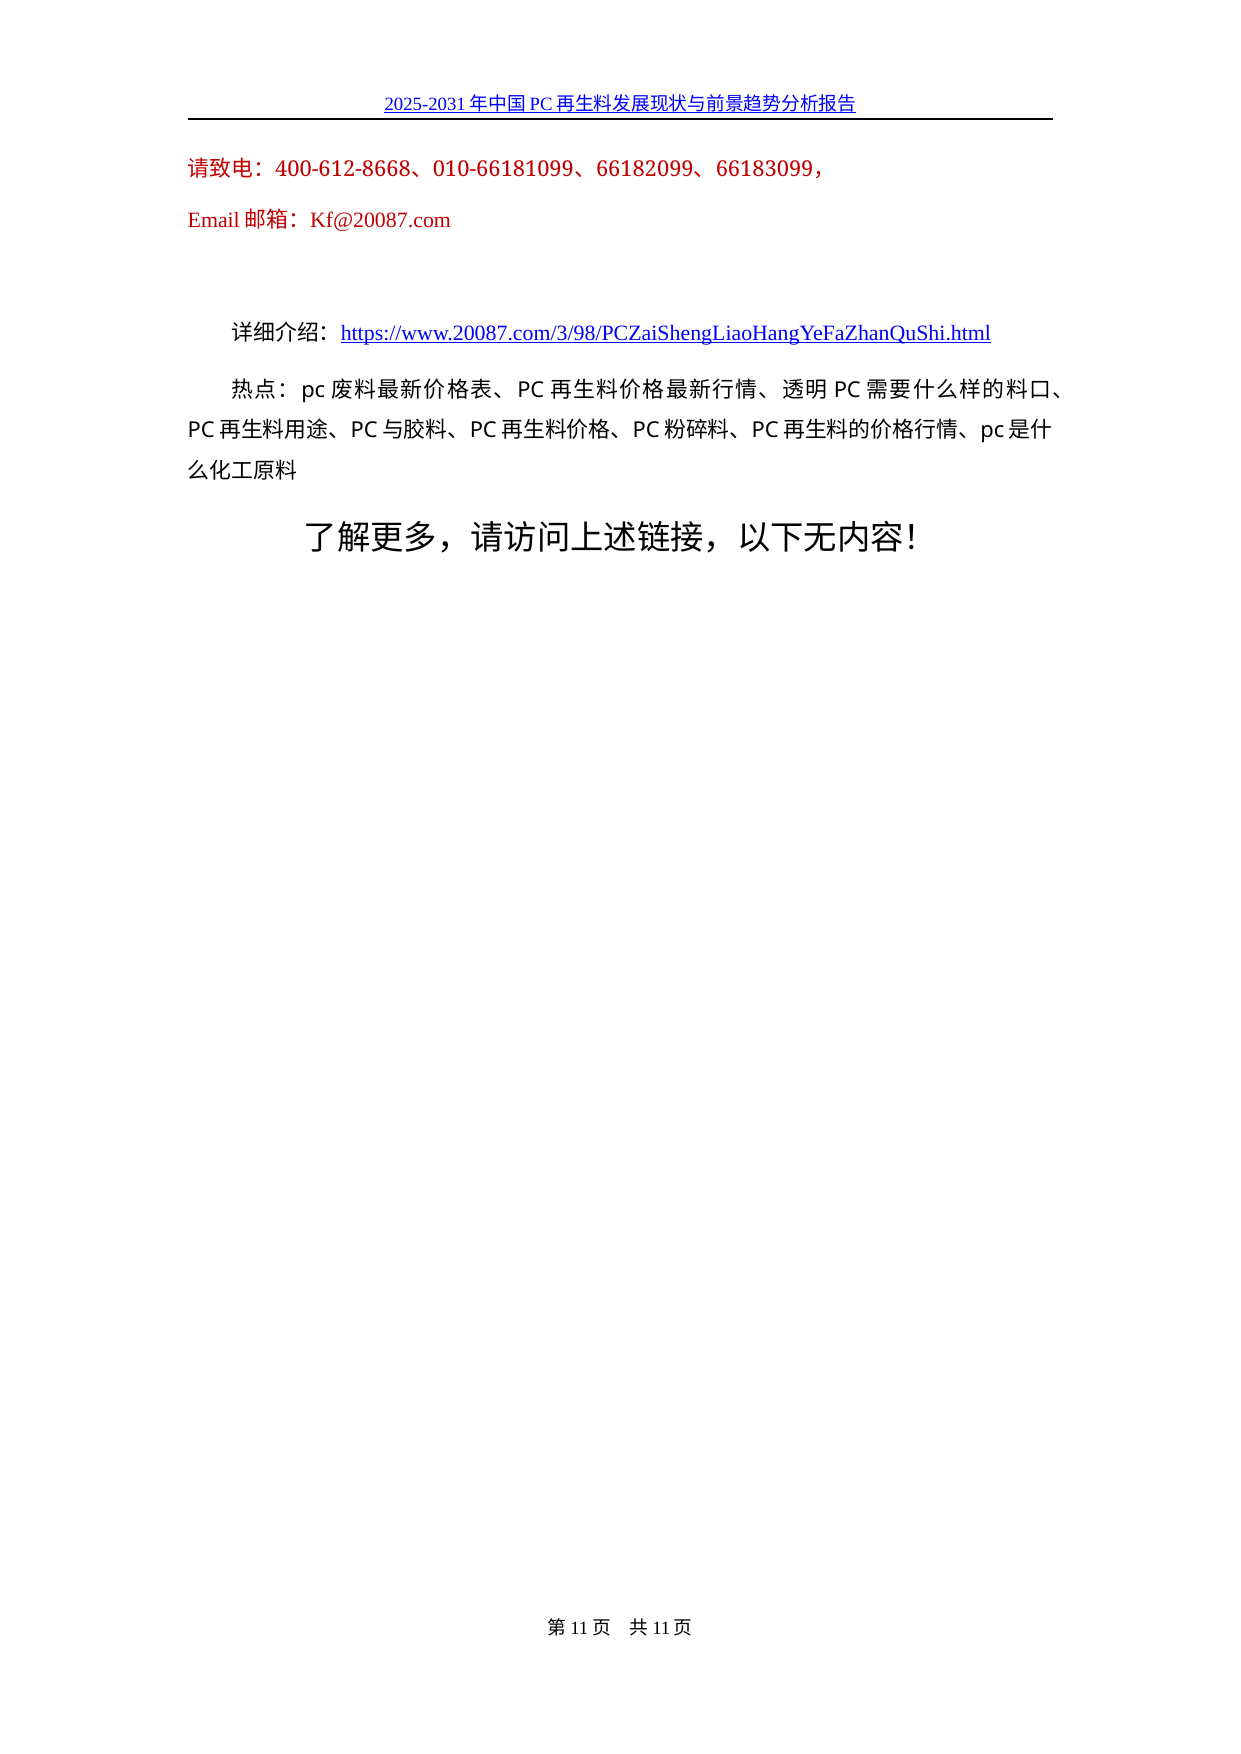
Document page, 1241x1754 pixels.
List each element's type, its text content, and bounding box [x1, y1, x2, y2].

text Email邮箱：Kf@20087.com [187, 202, 1053, 234]
text 详细介绍：https://www.20087.com/3/98/PCZaiShengLiaoHangYeFaZhanQuShi.html [187, 315, 1053, 347]
text 热点：pc废料最新价格表、PC再生料价格最新行情、透明PC需要什么样的料口、PC再生料用途、PC与胶料、PC再生料价格、PC粉碎料、PC再生料的价格行情、pc是什么化工原料 [187, 371, 1053, 485]
title 了解更多，请访问上述链接，以下无内容！ [187, 503, 1053, 568]
text 请致电：400-612-8668、010-66181099、66182099、66183099， [187, 150, 1053, 183]
